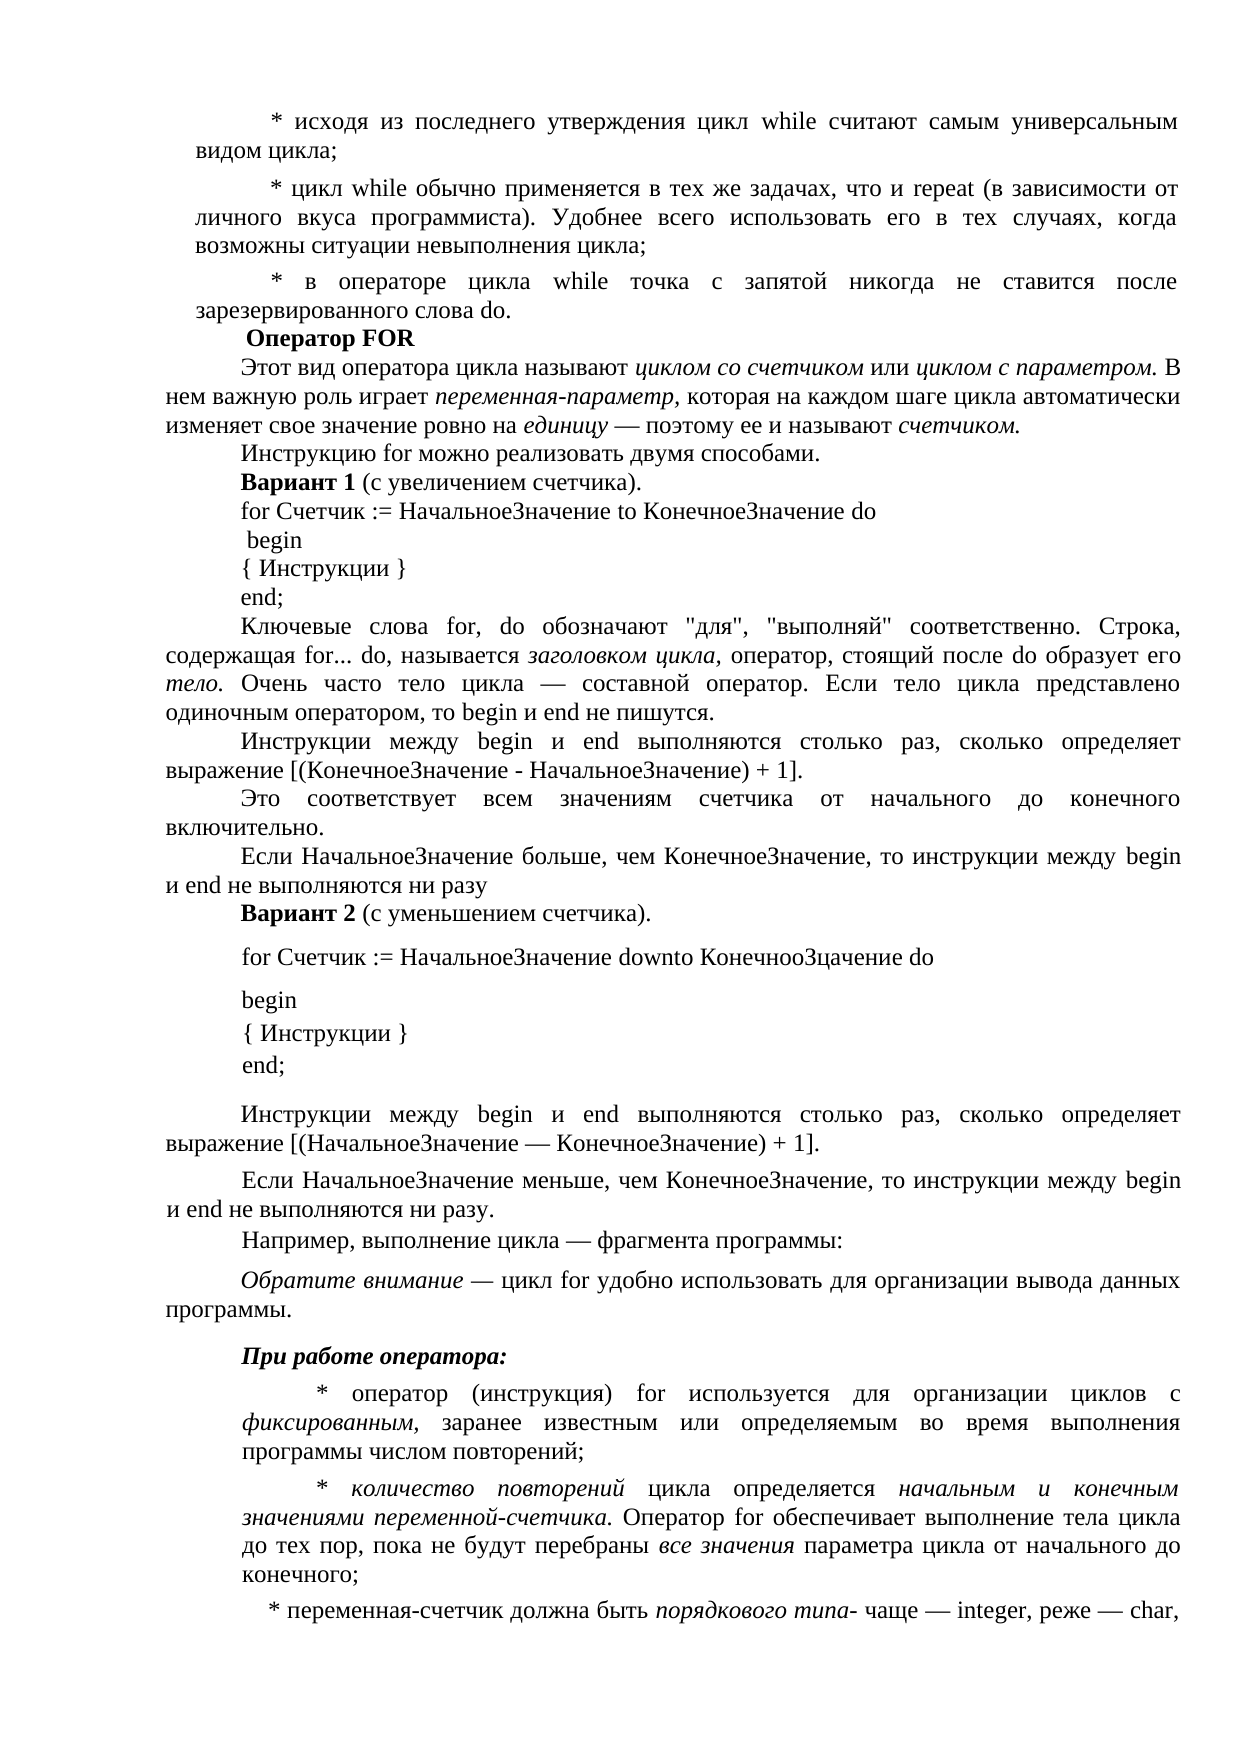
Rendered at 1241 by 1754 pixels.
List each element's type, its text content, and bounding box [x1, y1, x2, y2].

text end; [165, 582, 1181, 611]
text for Счетчик := НачальноеЗначение downto КонечнооЗцачение do [166, 942, 1187, 971]
text Обратите внимание — цикл for удобно использовать для организации вывода данных программы. [165, 1265, 1181, 1323]
text { Инструкции } [165, 553, 1181, 582]
text Инструкции между begin и end выполняются столько раз, сколько определяет выражение [(КонечноеЗначение - НачальноеЗначение) + 1]. [165, 726, 1181, 783]
text end; [167, 1050, 609, 1079]
text Инструкцию for можно реализовать двумя способами. [165, 438, 1181, 467]
text * исходя из последнего утверждения цикл while считают самым универсальным видом цикла; [195, 106, 1178, 164]
text * цикл while обычно применяется в тех же задачах, что и repeat (в зависимости от личного вкуса программиста). Удобнее всего использовать его в тех случаях, когда возможны ситуации невыполнения цикла; [195, 173, 1178, 259]
text При работе оператора: [166, 1341, 1181, 1370]
text Инструкции между begin и end выполняются столько раз, сколько определяет выражение [(НачальноеЗначение — КонечноеЗначение) + 1]. [165, 1099, 1181, 1157]
text for Счетчик := НачальноеЗначение to КонечноеЗначение do [165, 496, 1181, 525]
text * количество повторений цикла определяется начальным и конечным значениями переменной-счетчика. Оператор for обеспечивает выполнение тела цикла до тех пор, пока не будут перебраны все значения параметра цикла от начального до конечного; [242, 1473, 1181, 1588]
text * в операторе цикла while точка с запятой никогда не ставится после зарезервированного слова do. [195, 266, 1178, 323]
text Если НачальноеЗначение меньше, чем КонечноеЗначение, то инструкции между begin и end не выполняются ни разу. [166, 1165, 1181, 1223]
text begin [166, 985, 1049, 1014]
text Этот вид оператора цикла называют циклом со счетчиком или циклом с параметром. В нем важную роль играет переменная-параметр, которая на каждом шаге цикла автоматически изменяет свое значение ровно на единицу — поэтому ее и называют счетчиком. [165, 352, 1181, 438]
text Если НачальноеЗначение больше, чем КонечноеЗначение, то инструкции между begin и end не выполняются ни разу [165, 841, 1181, 898]
text Это соответствует всем значениям счетчика от начального до конечного включительно. [165, 783, 1181, 841]
text Вариант 1 (с увеличением счетчика). [165, 467, 1181, 496]
text Оператор FOR [165, 323, 1181, 352]
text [193, 1595, 1179, 1624]
text Вариант 2 (с уменьшением счетчика). [165, 898, 1181, 927]
text * оператор (инструкция) for используется для организации циклов с фиксированным, заранее известным или определяемым во время выполнения программы числом повторений; [242, 1378, 1181, 1464]
text Ключевые слова for, do обозначают "для", "выполняй" соответственно. Строка, содержащая for... do, называется заголовком цикла, оператор, стоящий после do образует его тело. Очень часто тело цикла — составной оператор. Если тело цикла представлено одиночным оператором, то begin и end не пишутся. [165, 611, 1181, 726]
text Например, выполнение цикла — фрагмента программы: [166, 1225, 1181, 1253]
text { Инструкции } [167, 1018, 609, 1046]
text begin [165, 525, 1181, 553]
